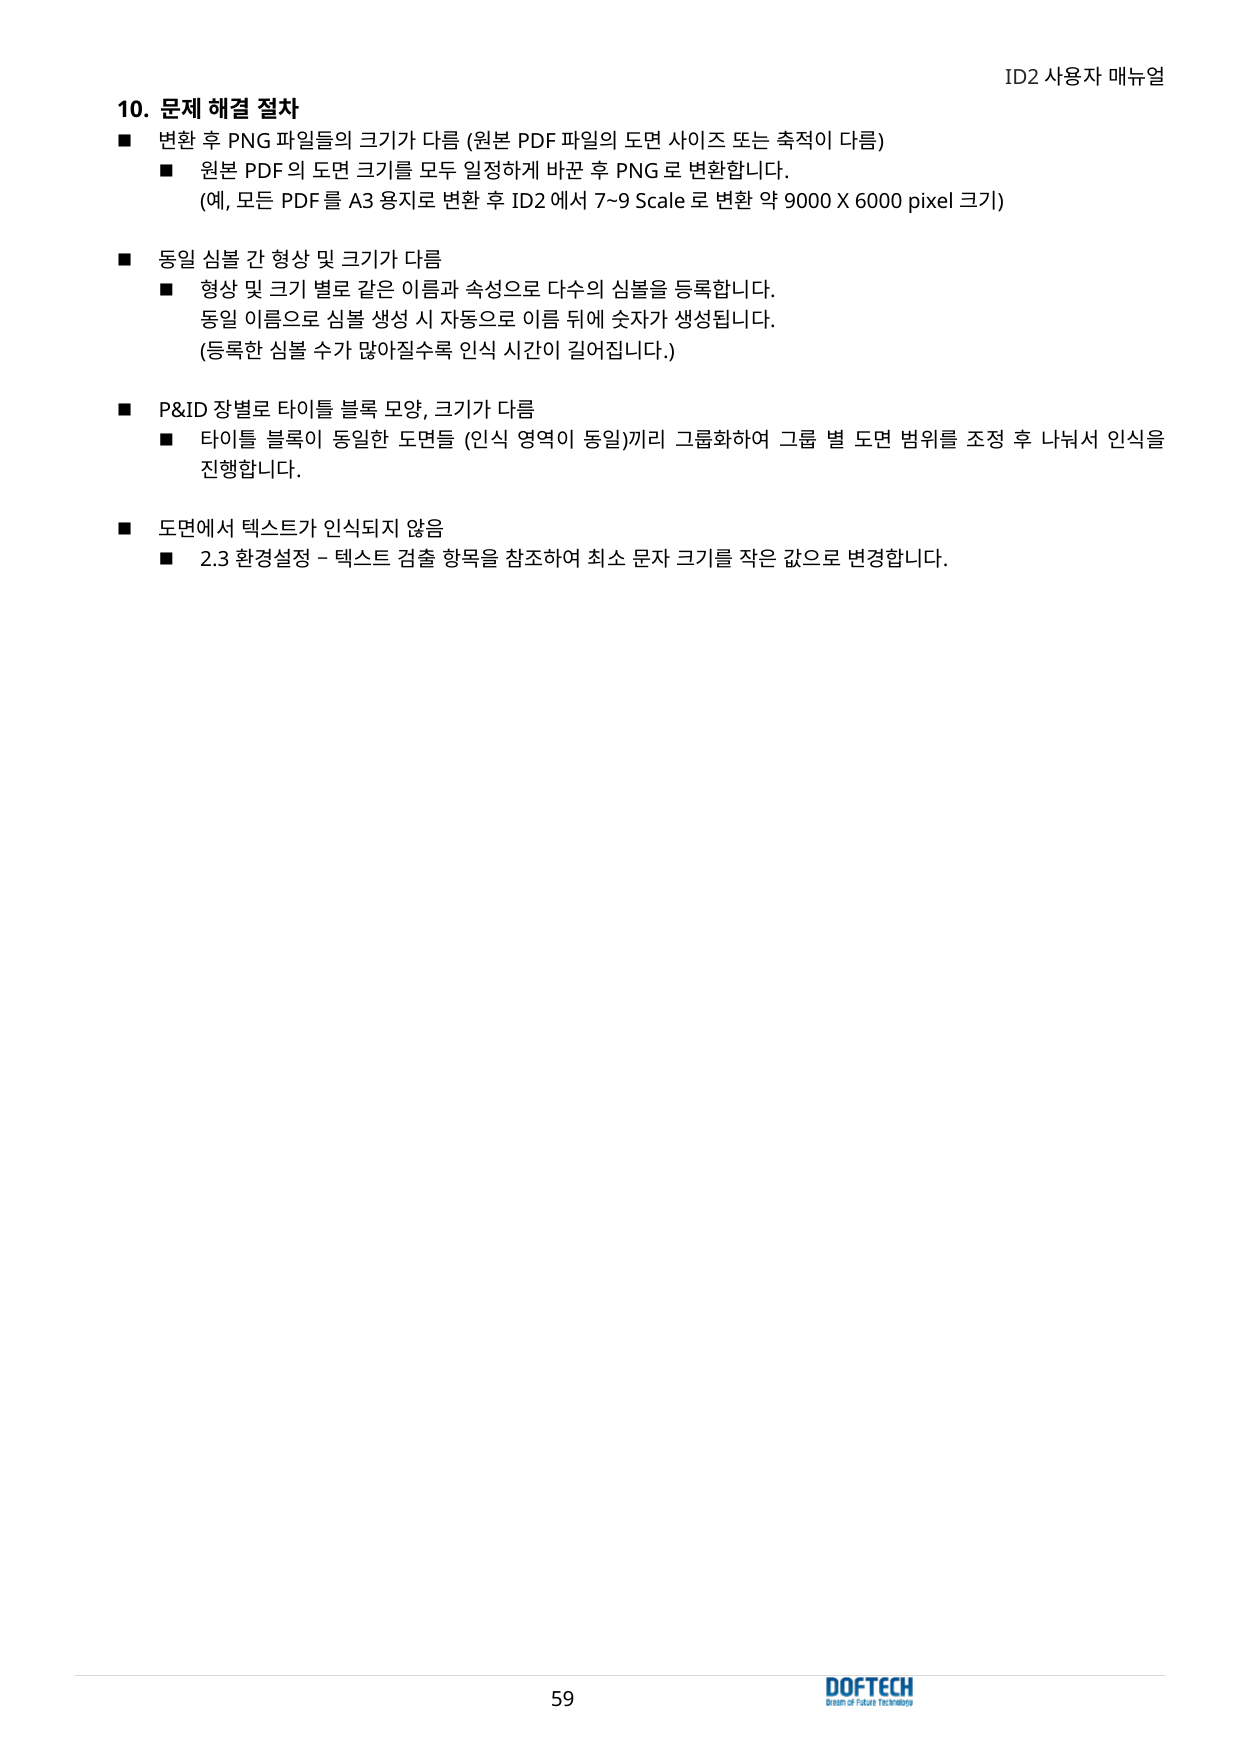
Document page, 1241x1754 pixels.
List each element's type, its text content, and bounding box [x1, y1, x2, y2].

list 원본 PDF의 도면 크기를 모두 일정하게 바꾼 후 PNG로 변환합니다. (예, 모든 PDF를 A3 용지로 변환 후 ID2에서 7~9 Scale로 변환 약 9000 X 6000 pixel 크기) [158, 154, 1165, 215]
picture [823, 1676, 915, 1707]
list 형상 및 크기 별로 같은 이름과 속성으로 다수의 심볼을 등록합니다. 동일 이름으로 심볼 생성 시 자동으로 이름 뒤에 숫자가 생성됩니다. (등록한 심볼 수가 많아질수록 인식 시간이 길어집니다.) [158, 273, 1165, 364]
list P&ID 장별로 타이틀 블록 모양, 크기가 다름 [117, 393, 1165, 423]
subtitle 문제 해결 절차 [117, 91, 1165, 124]
list 도면에서 텍스트가 인식되지 않음 [117, 512, 1165, 542]
list 동일 심볼 간 형상 및 크기가 다름 [117, 243, 1165, 273]
list 2.3 환경설정 – 텍스트 검출 항목을 참조하여 최소 문자 크기를 작은 값으로 변경합니다. [158, 542, 1165, 573]
list 타이틀 블록이 동일한 도면들 (인식 영역이 동일)끼리 그룹화하여 그룹 별 도면 범위를 조정 후 나눠서 인식을 진행합니다. [158, 423, 1165, 484]
list 변환 후 PNG 파일들의 크기가 다름 (원본 PDF 파일의 도면 사이즈 또는 축적이 다름) [117, 124, 1165, 154]
